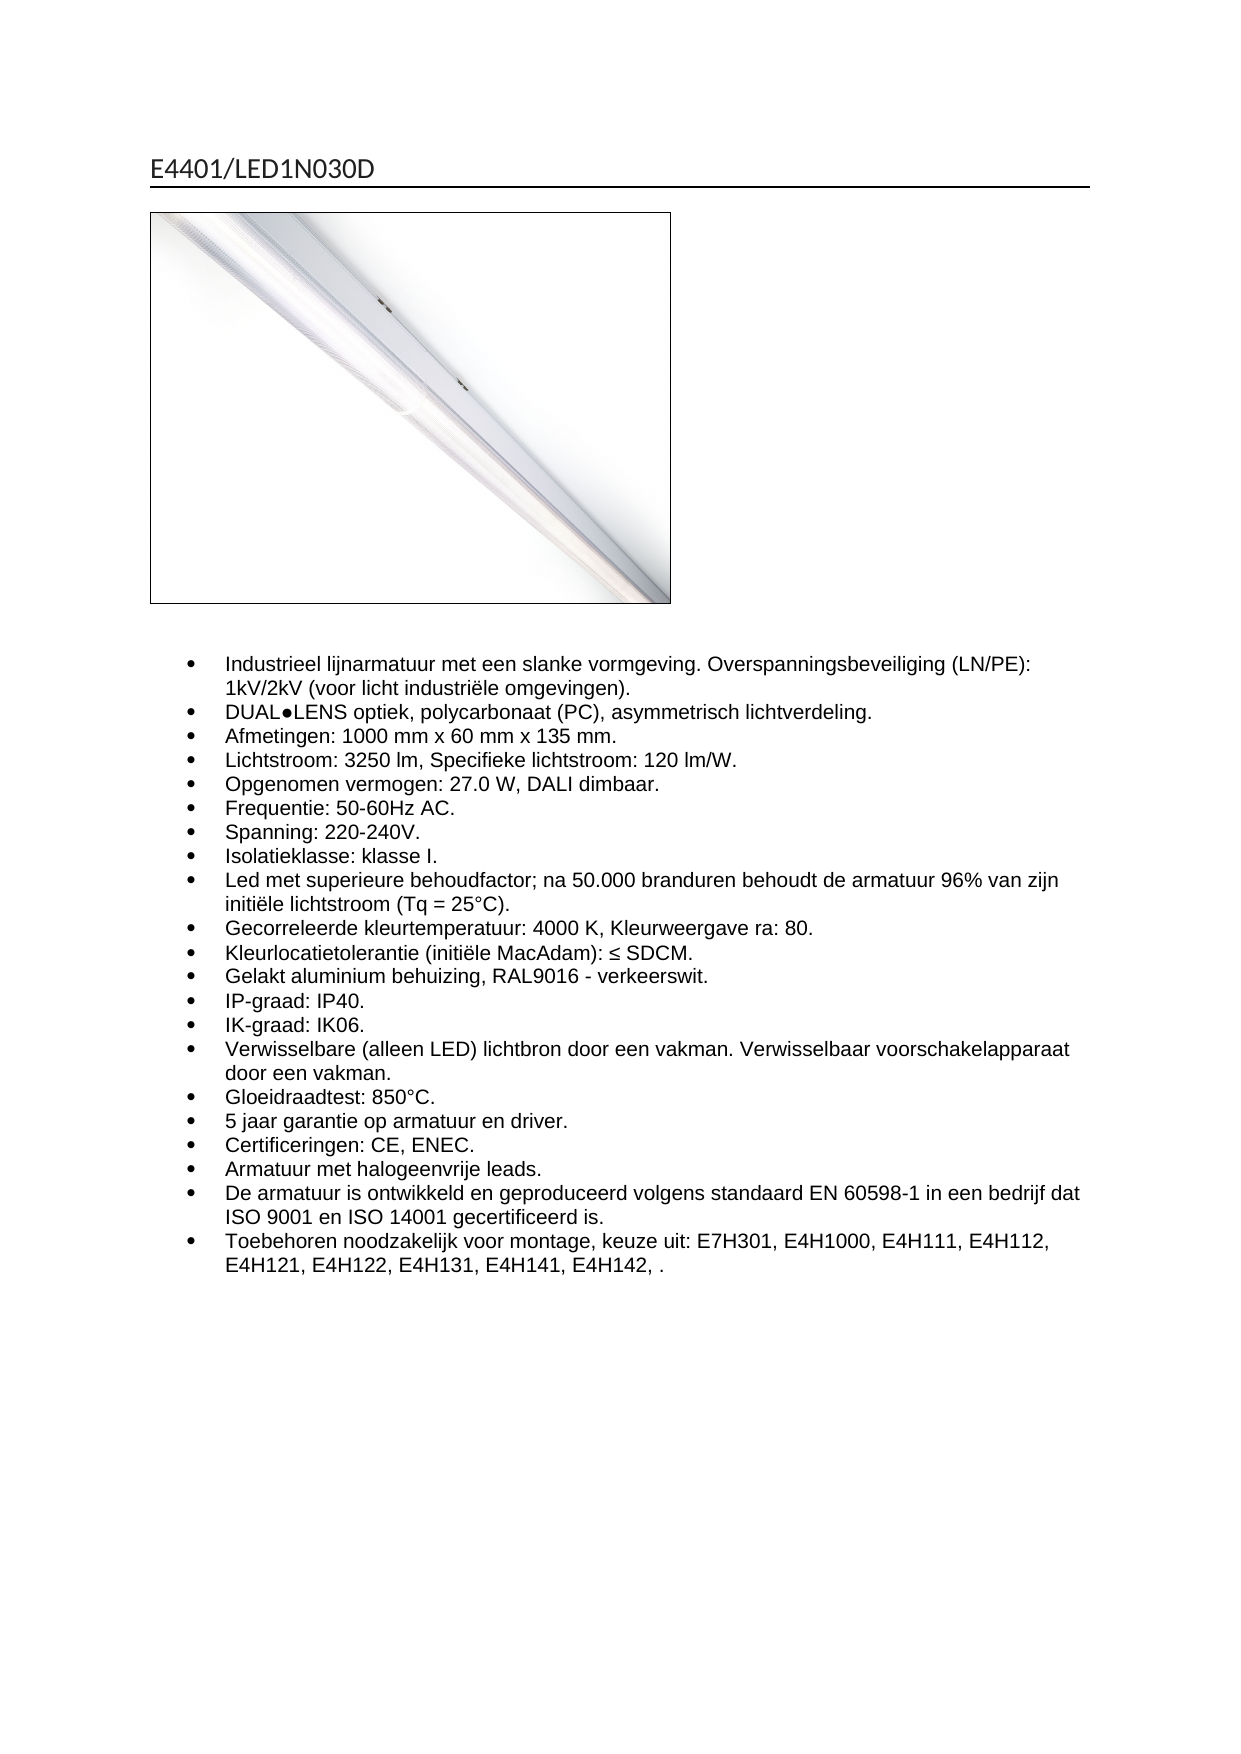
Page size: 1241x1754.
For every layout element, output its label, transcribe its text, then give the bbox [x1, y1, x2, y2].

list Certificeringen: CE, ENEC. [187, 1133, 1090, 1157]
list Industrieel lijnarmatuur met een slanke vormgeving. Overspanningsbeveiliging (LN/PE): 1kV/2kV (voor licht industriële omgevingen). [187, 652, 1090, 700]
list Gecorreleerde kleurtemperatuur: 4000 K, Kleurweergave ra: 80. [187, 916, 1090, 940]
list Armatuur met halogeenvrije leads. [187, 1157, 1090, 1181]
list Opgenomen vermogen: 27.0 W, DALI dimbaar. [187, 772, 1090, 796]
list Verwisselbare (alleen LED) lichtbron door een vakman. Verwisselbaar voorschakelapparaat door een vakman. [187, 1037, 1090, 1084]
list 5 jaar garantie op armatuur en driver. [187, 1109, 1090, 1133]
list Gloeidraadtest: 850°C. [187, 1084, 1090, 1109]
list Afmetingen: 1000 mm x 60 mm x 135 mm. [187, 724, 1090, 748]
list Spanning: 220-240V. [187, 820, 1090, 844]
text E4401/LED1N030D [150, 150, 1090, 186]
list DUAL●LENS optiek, polycarbonaat (PC), asymmetrisch lichtverdeling. [187, 700, 1090, 724]
list Isolatieklasse: klasse I. [187, 844, 1090, 868]
list Kleurlocatietolerantie (initiële MacAdam): ≤ SDCM. [187, 940, 1090, 964]
list De armatuur is ontwikkeld en geproduceerd volgens standaard EN 60598-1 in een bedrijf dat ISO 9001 en ISO 14001 gecertificeerd is. [187, 1181, 1090, 1229]
list Frequentie: 50-60Hz AC. [187, 796, 1090, 820]
list Led met superieure behoudfactor; na 50.000 branduren behoudt de armatuur 96% van zijn initiële lichtstroom (Tq = 25°C). [187, 868, 1090, 916]
list IP-graad: IP40. [187, 988, 1090, 1012]
picture [151, 213, 670, 603]
list Lichtstroom: 3250 lm, Specifieke lichtstroom: 120 lm/W. [187, 748, 1090, 772]
list IK-graad: IK06. [187, 1012, 1090, 1037]
list Toebehoren noodzakelijk voor montage, keuze uit: E7H301, E4H1000, E4H111, E4H112, E4H121, E4H122, E4H131, E4H141, E4H142, . [187, 1229, 1090, 1277]
list Gelakt aluminium behuizing, RAL9016 - verkeerswit. [187, 964, 1090, 988]
